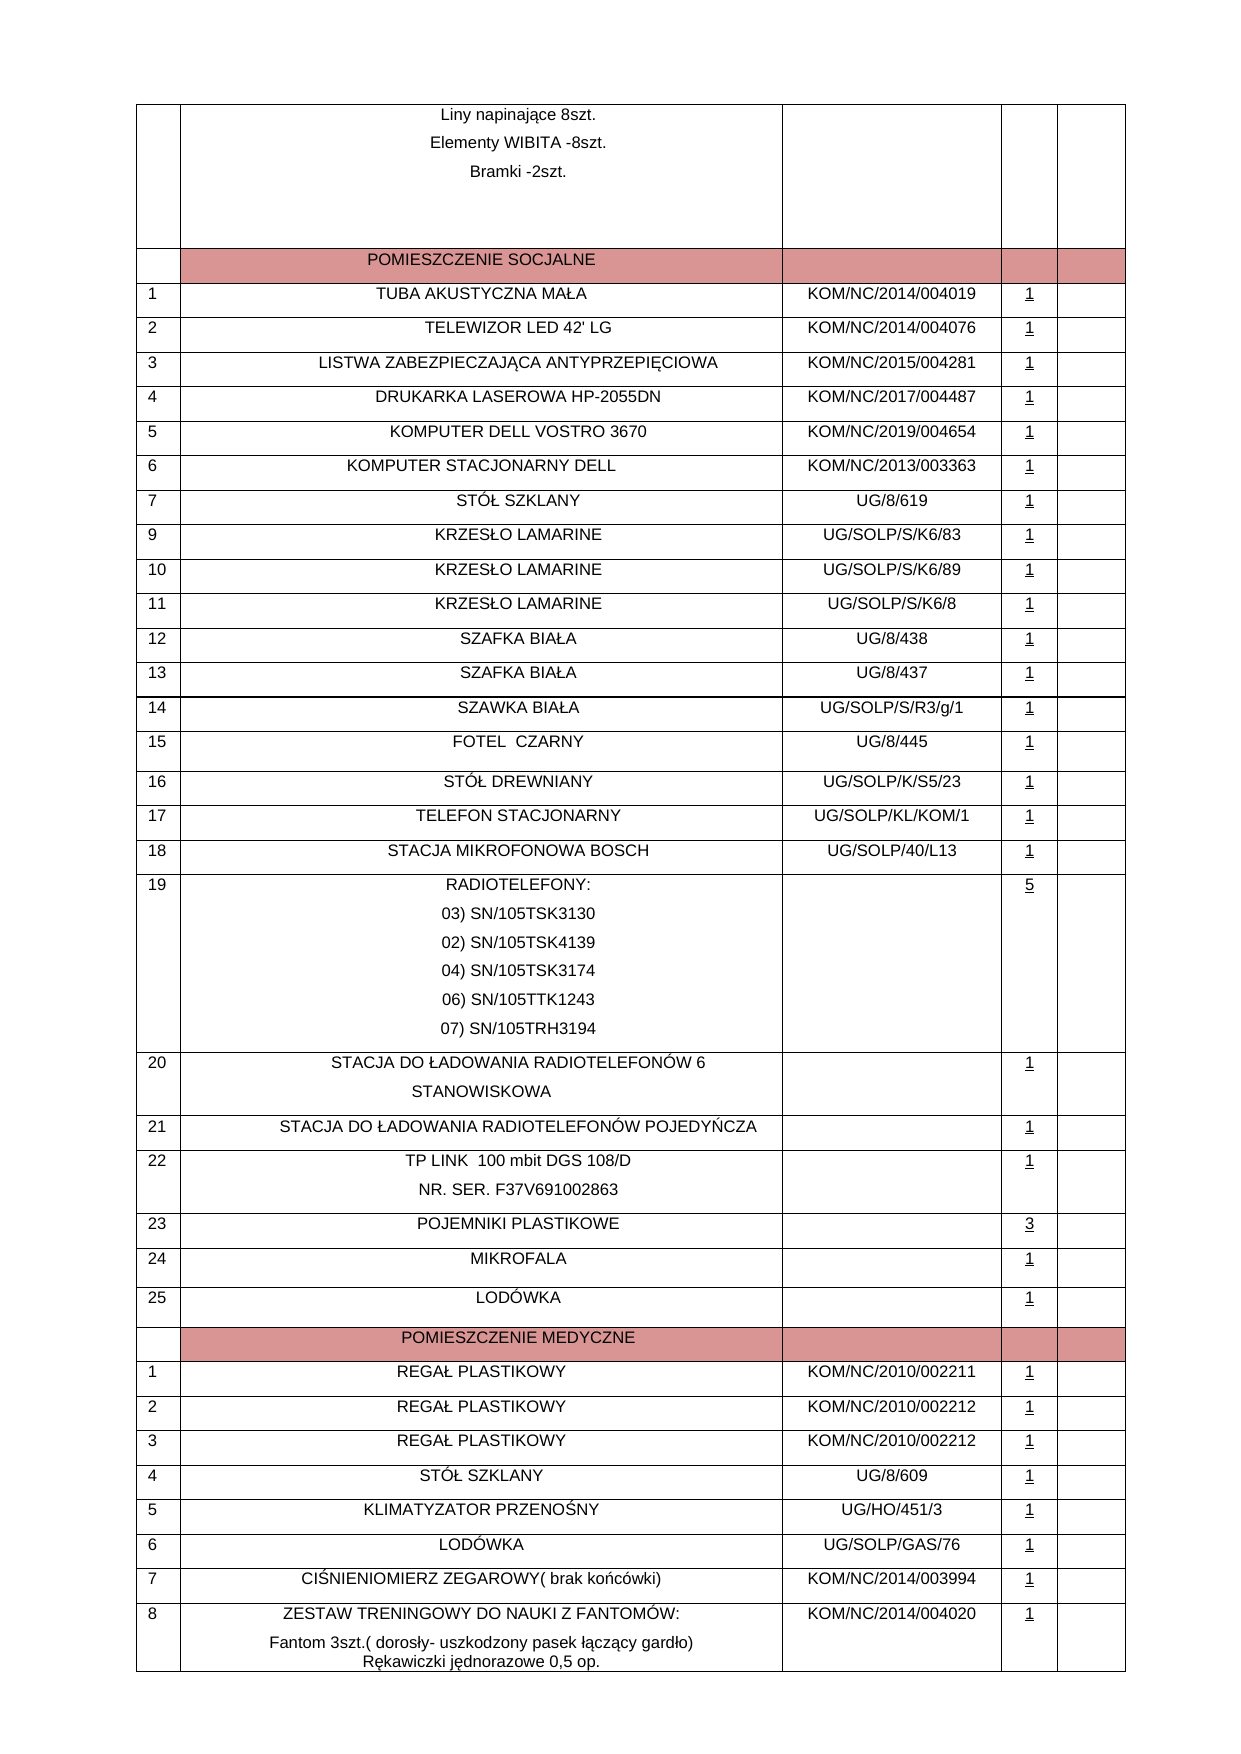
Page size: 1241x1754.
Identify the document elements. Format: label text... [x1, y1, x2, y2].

table_cell 1 [1002, 1151, 1057, 1213]
table_cell [1058, 875, 1125, 1052]
table_cell 17 [137, 806, 180, 839]
table_cell KOM/NC/2010/002212 [783, 1431, 1001, 1465]
table_cell 1 [137, 284, 180, 317]
table_cell UG/SOLP/S/K6/83 [783, 525, 1001, 558]
table_cell KOM/NC/2015/004281 [783, 353, 1001, 386]
table_cell 1 [1002, 1569, 1057, 1603]
table_cell CIŚNIENIOMIERZ ZEGAROWY( brak końcówki) [181, 1569, 782, 1603]
table_cell KOMPUTER DELL VOSTRO 3670 [181, 422, 782, 455]
table_cell 11 [137, 594, 180, 627]
table_cell [1058, 732, 1125, 771]
table_cell 2 [137, 1397, 180, 1430]
table_cell 1 [1002, 1500, 1057, 1534]
table_cell [1058, 1362, 1125, 1396]
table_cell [181, 105, 782, 248]
table_cell 3 [137, 1431, 180, 1465]
table_cell [1058, 772, 1125, 805]
table_cell [783, 1328, 1001, 1361]
table_cell 4 [137, 1466, 180, 1499]
table_cell 9 [137, 525, 180, 558]
table_cell [1058, 318, 1125, 352]
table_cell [181, 1604, 782, 1671]
table_cell [1002, 1328, 1057, 1361]
table_cell 1 [1002, 525, 1057, 558]
table_cell FOTEL CZARNY [181, 732, 782, 771]
table_cell 15 [137, 732, 180, 771]
table_cell UG/8/619 [783, 491, 1001, 524]
table_cell [1058, 1535, 1125, 1568]
table_cell KOMPUTER STACJONARNY DELL [181, 456, 782, 489]
table_cell 5 [137, 422, 180, 455]
table_cell LODÓWKA [181, 1535, 782, 1568]
table_cell [783, 1151, 1001, 1213]
table_cell STACJA MIKROFONOWA BOSCH [181, 841, 782, 874]
table_cell UG/8/609 [783, 1466, 1001, 1499]
table_cell 25 [137, 1288, 180, 1327]
table_cell KOM/NC/2014/004076 [783, 318, 1001, 352]
table_cell 14 [137, 698, 180, 731]
table_cell 1 [1002, 422, 1057, 455]
table_cell [137, 249, 180, 283]
table_cell 1 [1002, 1431, 1057, 1465]
table_cell [1058, 422, 1125, 455]
table_cell 24 [137, 1249, 180, 1287]
table_cell REGAŁ PLASTIKOWY [181, 1362, 782, 1396]
table_cell [1058, 698, 1125, 731]
table_cell STACJA DO ŁADOWANIA RADIOTELEFONÓW POJEDYŃCZA [181, 1116, 782, 1150]
table_cell 22 [137, 1151, 180, 1213]
table_cell KOM/NC/2014/003994 [783, 1569, 1001, 1603]
table_cell 6 [137, 456, 180, 489]
table_cell 3 [1002, 1214, 1057, 1248]
table_cell [1058, 1466, 1125, 1499]
table_cell [1058, 387, 1125, 421]
table_cell 1 [1002, 663, 1057, 696]
table_cell [1058, 1500, 1125, 1534]
table_cell [783, 1116, 1001, 1150]
table_cell 18 [137, 841, 180, 874]
table_cell KOM/NC/2013/003363 [783, 456, 1001, 489]
table_cell TELEWIZOR LED 42' LG [181, 318, 782, 352]
table_cell [1058, 1214, 1125, 1248]
table_cell KOM/NC/2010/002212 [783, 1397, 1001, 1430]
table_cell 1 [1002, 732, 1057, 771]
table_cell [1058, 841, 1125, 874]
table_cell 1 [1002, 387, 1057, 421]
table_cell STÓŁ SZKLANY [181, 491, 782, 524]
table_cell LODÓWKA [181, 1288, 782, 1327]
table_cell [783, 1053, 1001, 1115]
table_cell 1 [1002, 841, 1057, 874]
table_cell UG/SOLP/K/S5/23 [783, 772, 1001, 805]
table_cell [1058, 456, 1125, 489]
table_cell [1058, 525, 1125, 558]
table_cell TUBA AKUSTYCZNA MAŁA [181, 284, 782, 317]
table_cell 1 [1002, 1362, 1057, 1396]
table_cell SZAFKA BIAŁA [181, 629, 782, 662]
table_cell UG/SOLP/S/K6/89 [783, 560, 1001, 593]
table_cell [783, 1288, 1001, 1327]
table_cell 4 [137, 387, 180, 421]
table_cell 1 [1002, 1466, 1057, 1499]
table_cell [1058, 105, 1125, 248]
table_cell RADIOTELEFONY: 03) SN/105TSK3130 02) SN/105TSK4139 04) SN/105TSK3174 06) SN/105TTK1243 07) SN/105TRH3194 [181, 875, 782, 1052]
table_cell [1058, 1431, 1125, 1465]
table_cell POMIESZCZENIE SOCJALNE [181, 249, 782, 283]
table_cell 7 [137, 491, 180, 524]
table_cell 1 [1002, 560, 1057, 593]
table_cell 5 [137, 1500, 180, 1534]
table_cell [1058, 1397, 1125, 1430]
table_cell TELEFON STACJONARNY [181, 806, 782, 839]
table_cell SZAWKA BIAŁA [181, 698, 782, 731]
table_cell [783, 1214, 1001, 1248]
table_cell 21 [137, 1116, 180, 1150]
table_cell KRZESŁO LAMARINE [181, 594, 782, 627]
table_cell KLIMATYZATOR PRZENOŚNY [181, 1500, 782, 1534]
table_cell 1 [1002, 1288, 1057, 1327]
table_cell LISTWA ZABEZPIECZAJĄCA ANTYPRZEPIĘCIOWA [181, 353, 782, 386]
table_cell 10 [137, 560, 180, 593]
table_cell 8 [137, 1604, 180, 1671]
table_cell UG/SOLP/S/K6/8 [783, 594, 1001, 627]
table_cell SZAFKA BIAŁA [181, 663, 782, 696]
table_cell [1058, 1569, 1125, 1603]
table_cell STACJA DO ŁADOWANIA RADIOTELEFONÓW 6 STANOWISKOWA [181, 1053, 782, 1115]
table_cell [783, 875, 1001, 1052]
table_cell 20 [137, 1053, 180, 1115]
table_cell [1058, 491, 1125, 524]
table_cell 1 [1002, 491, 1057, 524]
table_cell KOM/NC/2017/004487 [783, 387, 1001, 421]
table_cell UG/8/438 [783, 629, 1001, 662]
table_cell 5 [1002, 875, 1057, 1052]
table_cell 19 [137, 875, 180, 1052]
table_cell [783, 1249, 1001, 1287]
table_cell UG/SOLP/KL/KOM/1 [783, 806, 1001, 839]
table_cell 1 [1002, 1604, 1057, 1671]
table_cell DRUKARKA LASEROWA HP-2055DN [181, 387, 782, 421]
table_cell [1058, 284, 1125, 317]
table_cell [1058, 594, 1125, 627]
table_cell 23 [137, 1214, 180, 1248]
table_cell KRZESŁO LAMARINE [181, 560, 782, 593]
table_cell STÓŁ SZKLANY [181, 1466, 782, 1499]
table_cell 1 [1002, 1116, 1057, 1150]
table_cell 1 [1002, 772, 1057, 805]
table_cell 1 [1002, 284, 1057, 317]
table_cell 1 [137, 1362, 180, 1396]
table_cell [1058, 1249, 1125, 1287]
table_cell UG/8/437 [783, 663, 1001, 696]
table_cell 1 [1002, 1249, 1057, 1287]
table_cell POMIESZCZENIE MEDYCZNE [181, 1328, 782, 1361]
table_cell 1 [1002, 806, 1057, 839]
table_cell 3 [137, 353, 180, 386]
table_cell [1058, 1151, 1125, 1213]
table_cell 1 [1002, 318, 1057, 352]
table_cell POJEMNIKI PLASTIKOWE [181, 1214, 782, 1248]
table_cell 1 [1002, 1053, 1057, 1115]
table_cell [137, 1328, 180, 1361]
table_cell UG/8/445 [783, 732, 1001, 771]
table_cell TP LINK 100 mbit DGS 108/D NR. SER. F37V691002863 [181, 1151, 782, 1213]
table_cell KOM/NC/2010/002211 [783, 1362, 1001, 1396]
table_cell 1 [1002, 698, 1057, 731]
table_cell [1058, 1116, 1125, 1150]
table_cell REGAŁ PLASTIKOWY [181, 1431, 782, 1465]
table_cell KRZESŁO LAMARINE [181, 525, 782, 558]
table_cell UG/HO/451/3 [783, 1500, 1001, 1534]
table_cell 16 [137, 772, 180, 805]
table_cell 1 [1002, 594, 1057, 627]
table_cell UG/SOLP/S/R3/g/1 [783, 698, 1001, 731]
table_cell 7 [137, 1569, 180, 1603]
table_cell 6 [137, 1535, 180, 1568]
table_cell [1058, 249, 1125, 283]
table_cell 13 [137, 663, 180, 696]
table_cell [1002, 249, 1057, 283]
table_cell 2 [137, 318, 180, 352]
table_cell [1058, 1053, 1125, 1115]
table_cell 1 [1002, 456, 1057, 489]
table_cell STÓŁ DREWNIANY [181, 772, 782, 805]
table_cell [1058, 1288, 1125, 1327]
table_cell 1 [1002, 105, 1057, 248]
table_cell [783, 105, 1001, 248]
table_cell 12 [137, 629, 180, 662]
table_cell KOM/NC/2014/004020 [783, 1604, 1001, 1671]
table_cell 1 [1002, 353, 1057, 386]
table_cell REGAŁ PLASTIKOWY [181, 1397, 782, 1430]
table_cell KOM/NC/2014/004019 [783, 284, 1001, 317]
table_cell 1 [1002, 1397, 1057, 1430]
table_cell 1 [1002, 1535, 1057, 1568]
table_cell KOM/NC/2019/004654 [783, 422, 1001, 455]
table_cell [1058, 663, 1125, 696]
table_cell 1 [1002, 629, 1057, 662]
table_cell [1058, 1328, 1125, 1361]
table_cell [1058, 629, 1125, 662]
table_cell [1058, 806, 1125, 839]
table_cell [1058, 560, 1125, 593]
table_cell [1058, 1604, 1125, 1671]
table_cell UG/SOLP/40/L13 [783, 841, 1001, 874]
table_cell [1058, 353, 1125, 386]
table_cell [783, 249, 1001, 283]
table_cell 28 [137, 105, 180, 248]
table_cell UG/SOLP/GAS/76 [783, 1535, 1001, 1568]
table_cell MIKROFALA [181, 1249, 782, 1287]
